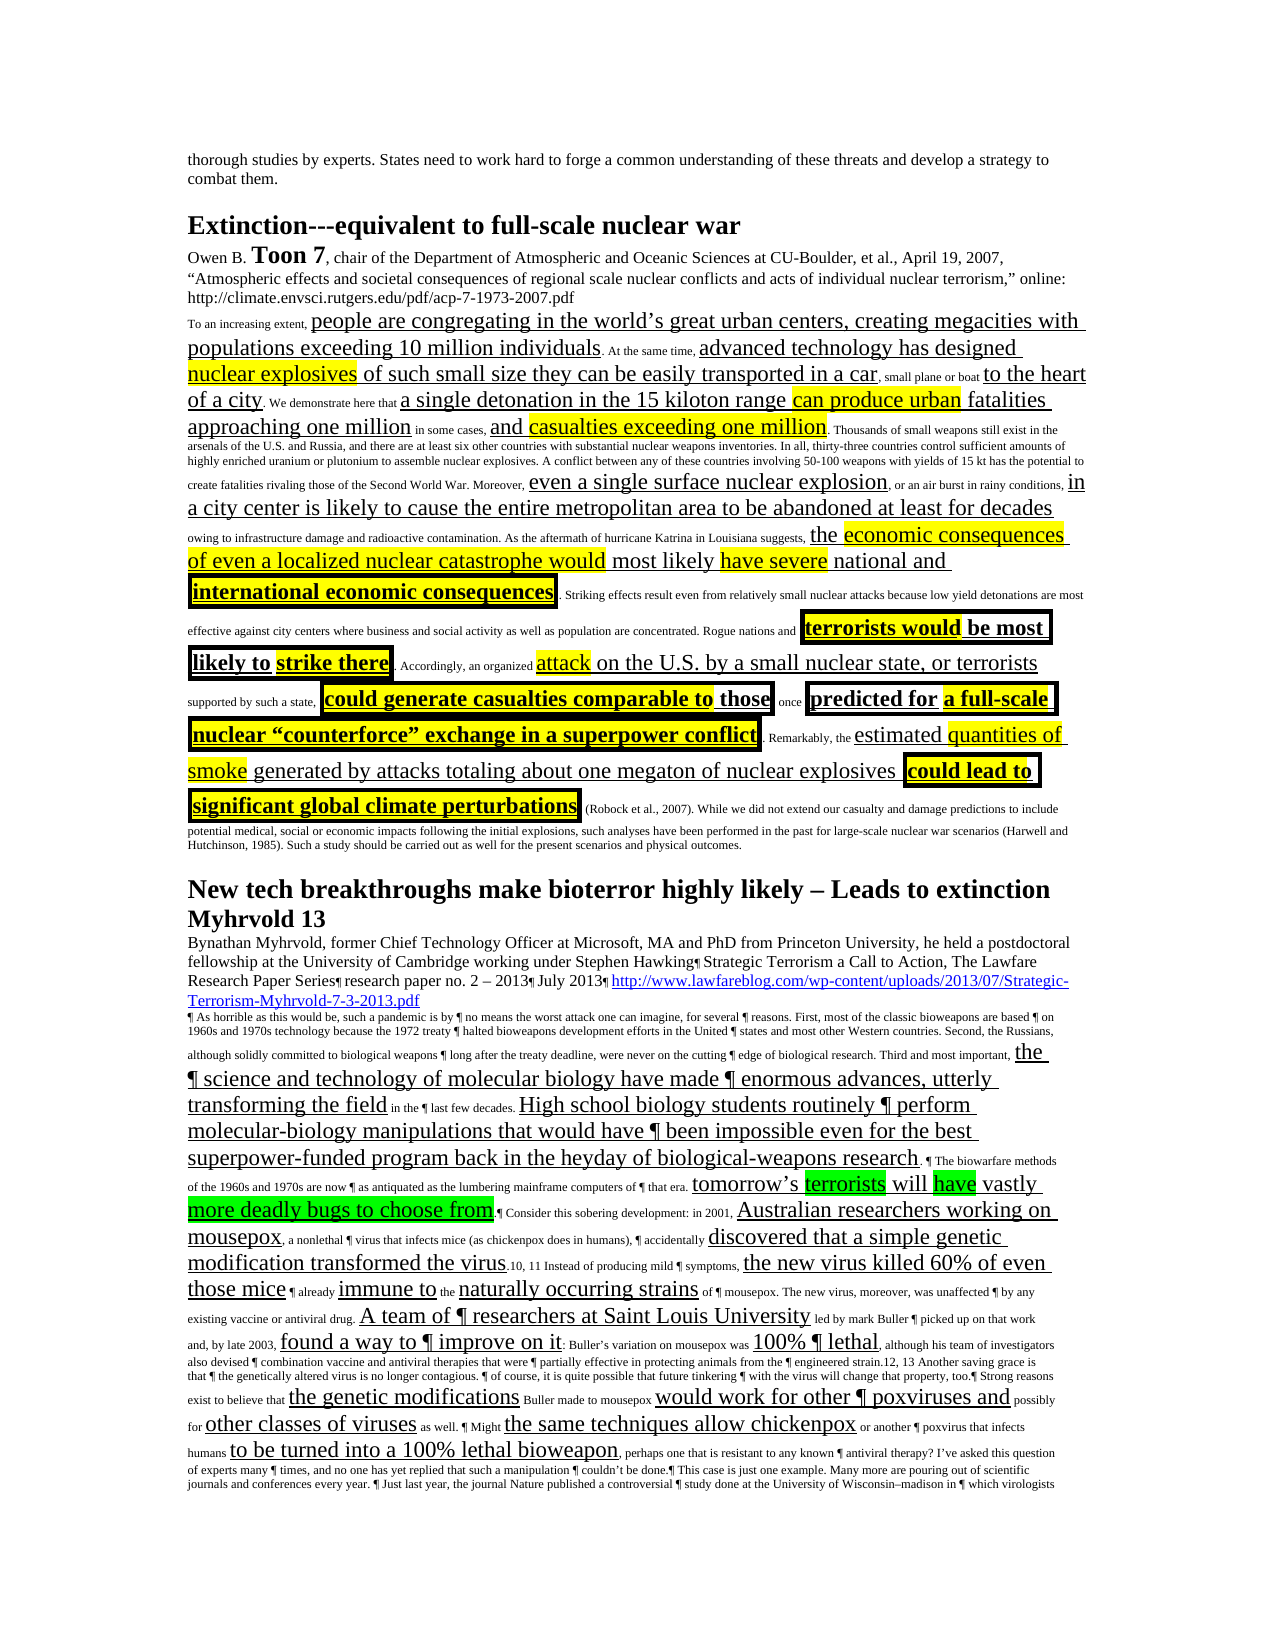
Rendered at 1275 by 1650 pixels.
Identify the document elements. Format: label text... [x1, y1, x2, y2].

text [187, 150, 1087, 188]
text Myhrvold 13 [187, 904, 1087, 933]
text Bynathan Myhrvold, former Chief Technology Officer at Microsoft, MA and PhD from Princeton University, he held a postdoctoral fellowship at the University of Cambridge working under Stephen Hawking¶ Strategic Terrorism a Call to Action, The Lawfare Research Paper Series¶ research paper no. 2 – 2013¶ July 2013¶ http://www.lawfareblog.com/wp-content/uploads/2013/07/Strategic-Terrorism-Myhrvold-7-3-2013.pdf [187, 933, 1087, 1009]
subtitle New tech breakthroughs make bioterror highly likely – Leads to extinction [187, 873, 1087, 904]
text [187, 1009, 1057, 1491]
text To an increasing extent, people are congregating in the world’s great urban centers, creating megacities with populations exceeding 10 million individuals. At the same time, advanced technology has designed nuclear explosives of such small size they can be easily transported in a car, small plane or boat to the heart of a city. We demonstrate here that a single detonation in the 15 kiloton range can produce urban fatalities approaching one million in some cases, and casualties exceeding one million. Thousands of small weapons still exist in the arsenals of the U.S. and Russia, and there are at least six other countries with substantial nuclear weapons inventories. In all, thirty-three countries control sufficient amounts of highly enriched uranium or plutonium to assemble nuclear explosives. A conflict between any of these countries involving 50-100 weapons with yields of 15 kt has the potential to create fatalities rivaling those of the Second World War. Moreover, even a single surface nuclear explosion, or an air burst in rainy conditions, in a city center is likely to cause the entire metropolitan area to be abandoned at least for decades owing to infrastructure damage and radioactive contamination. As the aftermath of hurricane Katrina in Louisiana suggests, the economic consequences of even a localized nuclear catastrophe would most likely have severe national and international economic consequences. Striking effects result even from relatively small nuclear attacks because low yield detonations are most effective against city centers where business and social activity as well as population are concentrated. Rogue nations and terrorists would be most likely to strike there. Accordingly, an organized attack on the U.S. by a small nuclear state, or terrorists supported by such a state, could generate casualties comparable to those once predicted for a full-scale nuclear “counterforce” exchange in a superpower conflict. Remarkably, the estimated quantities of smoke generated by attacks totaling about one megaton of nuclear explosives could lead to significant global climate perturbations (Robock et al., 2007). While we did not extend our casualty and damage predictions to include potential medical, social or economic impacts following the initial explosions, such analyses have been performed in the past for large-scale nuclear war scenarios (Harwell and Hutchinson, 1985). Such a study should be carried out as well for the present scenarios and physical outcomes. [187, 307, 1087, 852]
text Owen B. Toon 7, chair of the Department of Atmospheric and Oceanic Sciences at CU-Boulder, et al., April 19, 2007, “Atmospheric effects and societal consequences of regional scale nuclear conflicts and acts of individual nuclear terrorism,” online: http://climate.envsci.rutgers.edu/pdf/acp-7-1973-2007.pdf [187, 240, 1087, 307]
subtitle Extinction---equivalent to full-scale nuclear war [187, 209, 1087, 240]
